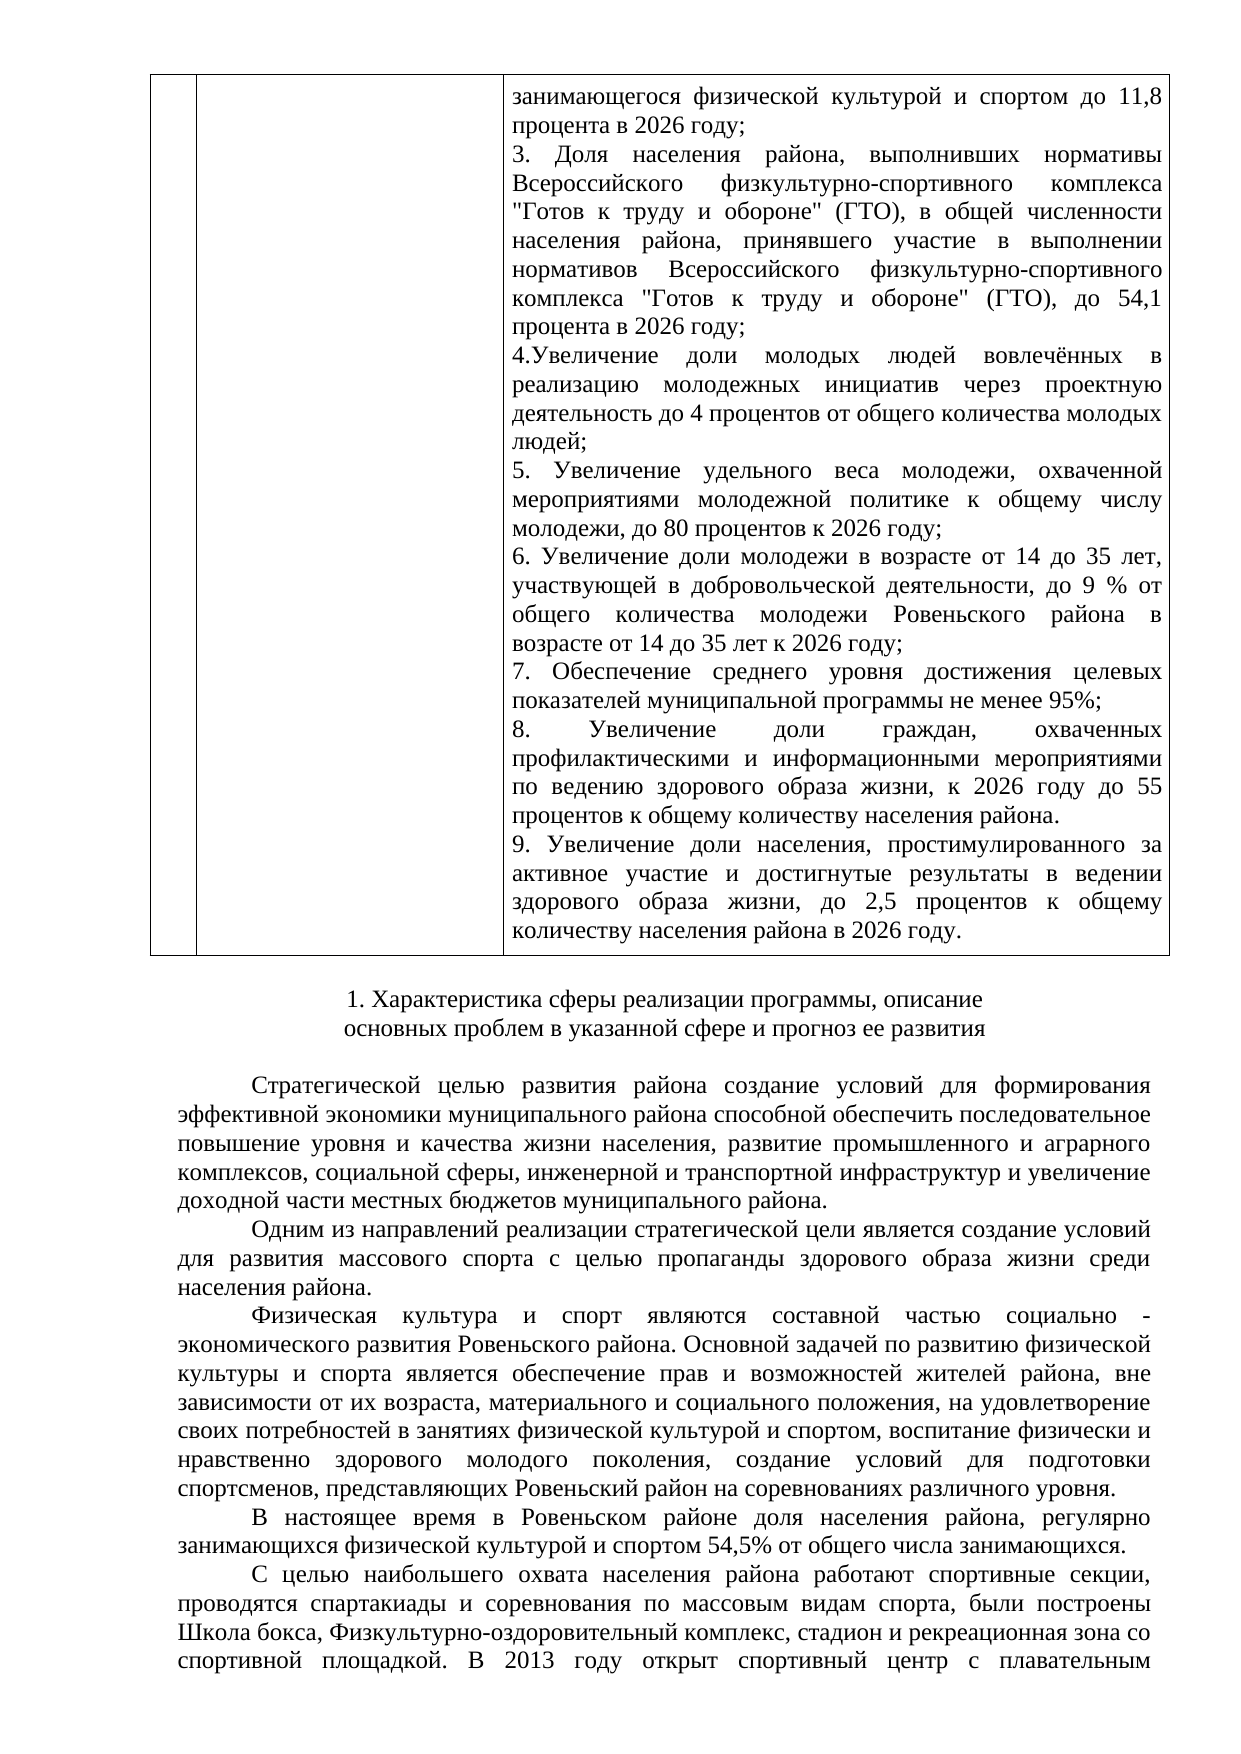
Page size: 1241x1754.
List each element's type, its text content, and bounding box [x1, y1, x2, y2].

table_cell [197, 75, 503, 954]
table_cell 9. [151, 75, 196, 954]
text Одним из направлений реализации стратегической цели является создание условий для развития массового спорта с целью пропаганды здорового образа жизни среди населения района. [177, 1214, 1152, 1301]
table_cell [504, 75, 1169, 954]
text основных проблем в указанной сфере и прогноз ее развития [177, 1013, 1152, 1042]
text Физическая культура и спорт являются составной частью социально -экономического развития Ровеньского района. Основной задачей по развитию физической культуры и спорта является обеспечение прав и возможностей жителей района, вне зависимости от их возраста, материального и социального положения, на удовлетворение своих потребностей в занятиях физической культурой и спортом, воспитание физически и нравственно здорового молодого поколения, создание условий для подготовки спортсменов, представляющих Ровеньский район на соревнованиях различного уровня. [177, 1301, 1152, 1502]
text 1. Характеристика сферы реализации программы, описание [177, 984, 1152, 1013]
text В настоящее время в Ровеньском районе доля населения района, регулярно занимающихся физической культурой и спортом 54,5% от общего числа занимающихся. [177, 1502, 1152, 1559]
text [177, 1559, 1152, 1674]
text Стратегической целью развития района создание условий для формирования эффективной экономики муниципального района способной обеспечить последовательное повышение уровня и качества жизни населения, развитие промышленного и аграрного комплексов, социальной сферы, инженерной и транспортной инфраструктур и увеличение доходной части местных бюджетов муниципального района. [177, 1071, 1152, 1214]
